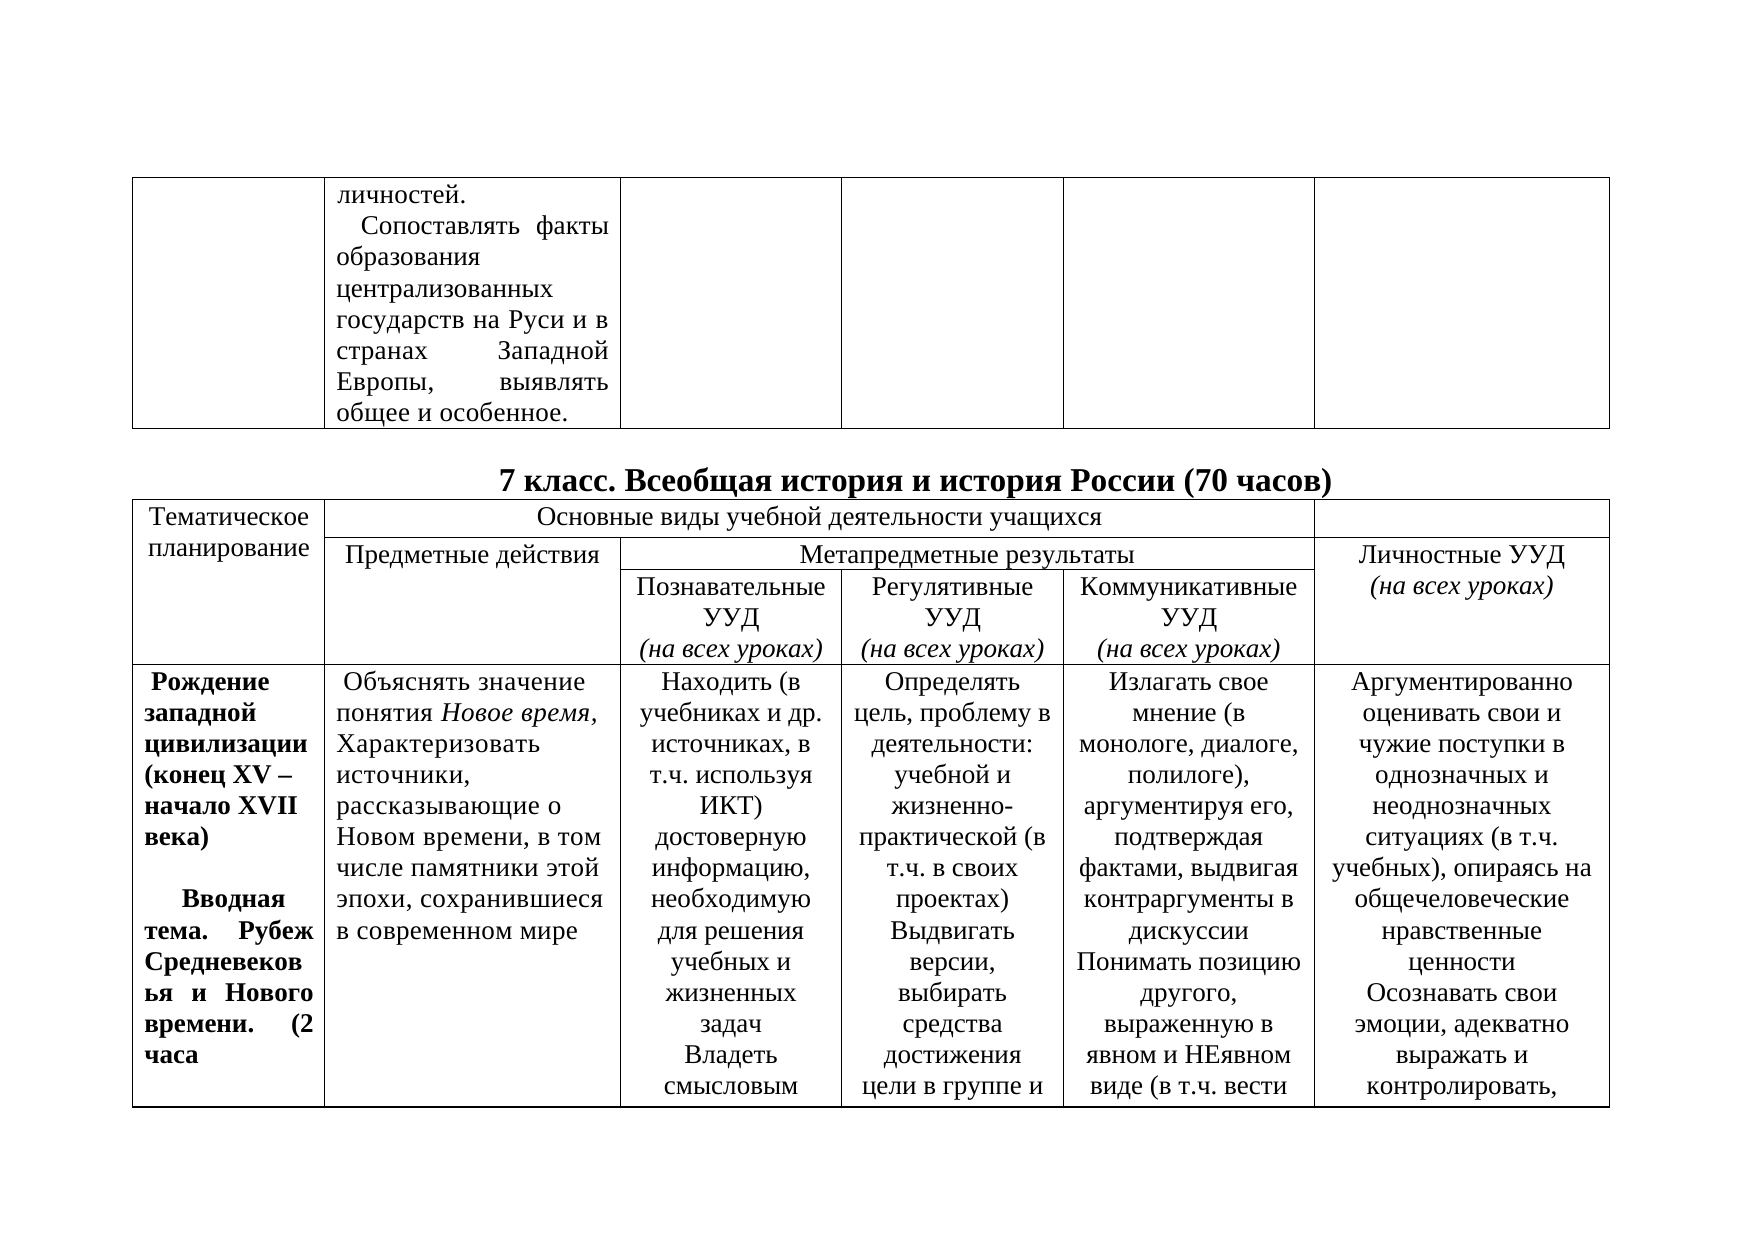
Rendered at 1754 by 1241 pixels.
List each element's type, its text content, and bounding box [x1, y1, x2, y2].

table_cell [621, 665, 841, 1106]
table_cell Метапредметные результаты [621, 538, 1314, 569]
table_cell Рождение западной цивилизации (конец XV – начало XVII века) Вводная тема. Рубеж Средневековья и Нового времени. (2 часа [133, 665, 324, 1106]
text 7 класс. Всеобщая история и история России (70 часов) [118, 461, 1713, 499]
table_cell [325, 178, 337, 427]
table_cell Регулятивные УУД (на всех уроках) [842, 570, 1063, 663]
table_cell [1315, 665, 1609, 1106]
table_cell Предметные действия [325, 538, 620, 663]
table_cell Коммуникативные УУД (на всех уроках) [1064, 570, 1314, 663]
table_cell Познавательные УУД (на всех уроках) [621, 570, 841, 663]
table_header [1315, 500, 1609, 537]
table_cell Объяснять значение понятия Новое время, Характеризовать источники, рассказывающие о Новом времени, в том числе памятники этой эпохи, сохранившиеся в современном мире [325, 665, 620, 1106]
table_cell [1064, 665, 1314, 1106]
table_cell Личностные УУД (на всех уроках) [1315, 538, 1609, 663]
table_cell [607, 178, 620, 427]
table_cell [842, 665, 1063, 1106]
table_header Тематическое планирование [133, 500, 324, 663]
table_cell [133, 178, 324, 427]
table_header Основные виды учебной деятельности учащихся [325, 500, 1314, 537]
